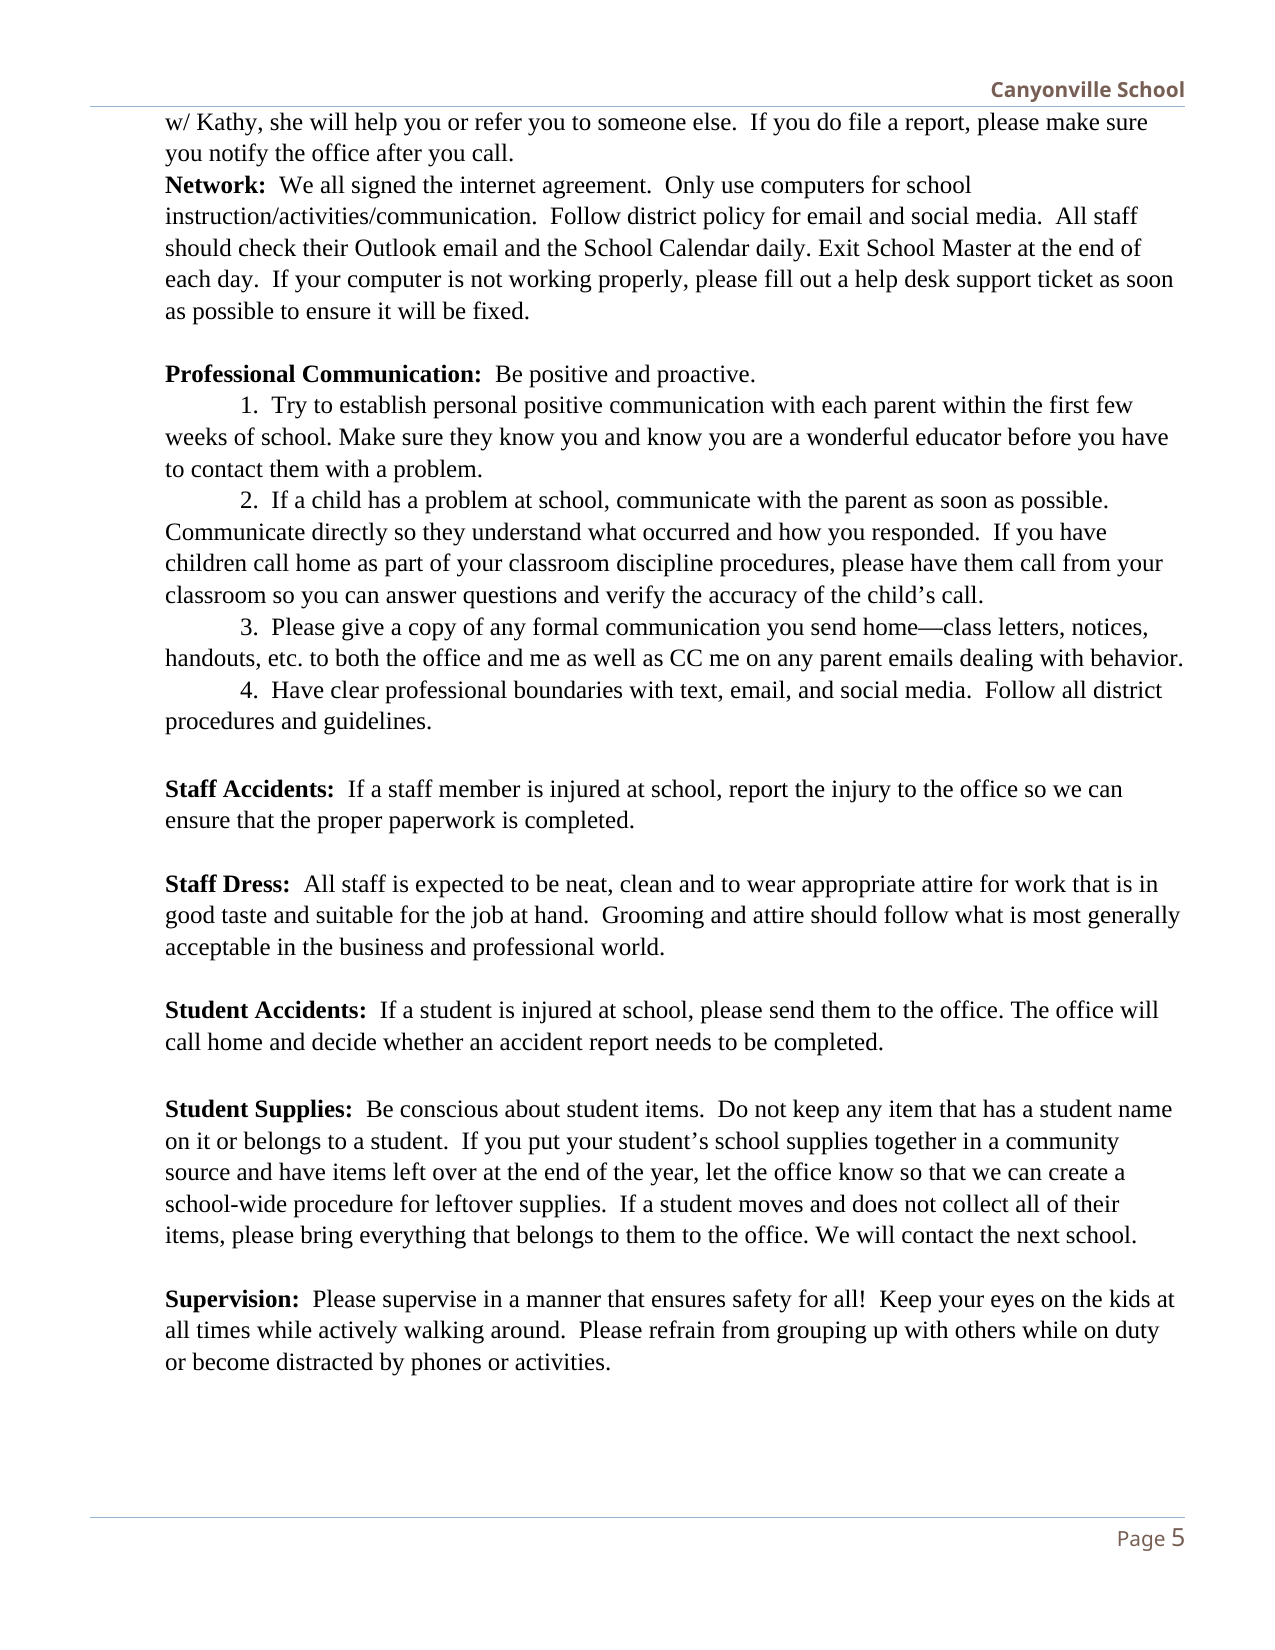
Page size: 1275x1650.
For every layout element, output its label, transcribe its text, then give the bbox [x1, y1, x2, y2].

list Staff Accidents: If a staff member is injured at school, report the injury to the office so we can ensure that the proper paperwork is completed. Staff Dress: All staff is expected to be neat, clean and to wear appropriate attire for work that is in good taste and suitable for the job at hand. Grooming and attire should follow what is most generally acceptable in the business and professional world. [165, 774, 1185, 961]
list Student Supplies: Be conscious about student items. Do not keep any item that has a student name on it or belongs to a student. If you put your student’s school supplies together in a community source and have items left over at the end of the year, let the office know so that we can create a school-wide procedure for leftover supplies. If a student moves and does not collect all of their items, please bring everything that belongs to them to the office. We will contact the next school. Supervision: Please supervise in a manner that ensures safety for all! Keep your eyes on the kids at all times while actively walking around. Please refrain from grouping up with others while on duty or become distracted by phones or activities. [165, 1094, 1185, 1376]
list Student Accidents: If a student is injured at school, please send them to the office. The office will call home and decide whether an accident report needs to be completed. [165, 995, 1185, 1091]
list 2. If a child has a problem at school, communicate with the parent as soon as possible. Communicate directly so they understand what occurred and how you responded. If you have children call home as part of your classroom discipline procedures, please have them call from your classroom so you can answer questions and verify the accuracy of the child’s call. [165, 485, 1185, 609]
list Professional Communication: Be positive and proactive. [165, 359, 1185, 388]
list 1. Try to establish personal positive communication with each parent within the first few weeks of school. Make sure they know you and know you are a wonderful educator before you have to contact them with a problem. [165, 391, 1185, 482]
list 4. Have clear professional boundaries with text, email, and social media. Follow all district procedures and guidelines. [165, 675, 1185, 771]
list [165, 107, 1185, 167]
list 3. Please give a copy of any formal communication you send home—class letters, notices, handouts, etc. to both the office and me as well as CC me on any parent emails dealing with behavior. [165, 612, 1185, 672]
list Network: We all signed the internet agreement. Only use computers for school instruction/activities/communication. Follow district policy for email and social media. All staff should check their Outlook email and the School Calendar daily. Exit School Master at the end of each day. If your computer is not working properly, please fill out a help desk support ticket as soon as possible to ensure it will be fixed. [165, 170, 1185, 325]
